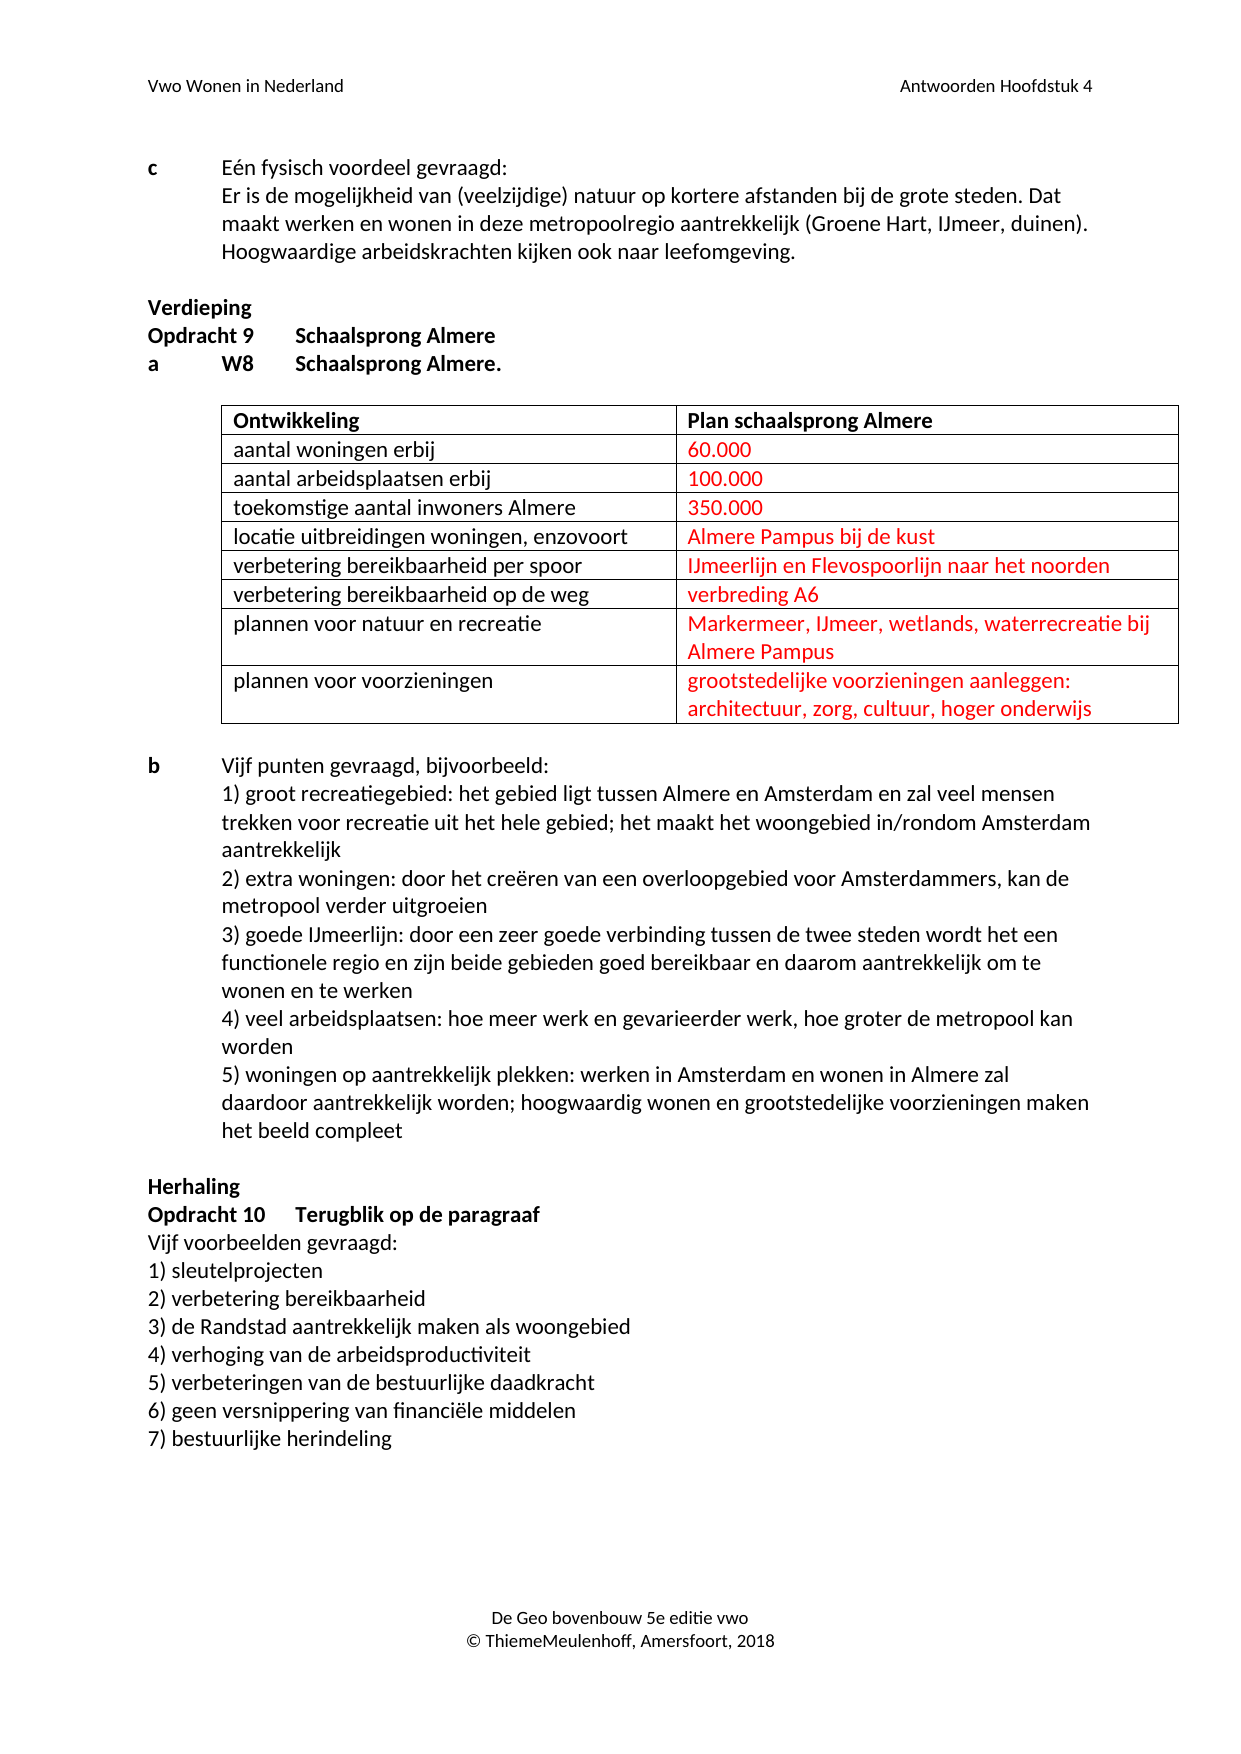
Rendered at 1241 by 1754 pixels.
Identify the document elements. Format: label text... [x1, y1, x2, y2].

table_cell aantal arbeidsplaatsen erbij [222, 464, 676, 492]
table_header Ontwikkeling [222, 406, 676, 434]
table_cell toekomstige aantal inwoners Almere [222, 493, 676, 521]
table_cell locatie uitbreidingen woningen, enzovoort [222, 522, 676, 550]
text 6) geen versnippering van financiële middelen [148, 1396, 1093, 1424]
table_cell verbetering bereikbaarheid per spoor [222, 551, 676, 579]
table_header Plan schaalsprong Almere [677, 406, 1178, 434]
text Verdieping [148, 293, 1093, 321]
table_cell plannen voor voorzieningen [222, 666, 676, 722]
table_cell Almere Pampus bij de kust [677, 522, 1178, 550]
text 5) verbeteringen van de bestuurlijke daadkracht [148, 1368, 1093, 1396]
text b Vijf punten gevraagd, bijvoorbeeld: [148, 752, 1093, 779]
table_cell plannen voor natuur en recreatie [222, 609, 676, 665]
table_cell grootstedelijke voorzieningen aanleggen: architectuur, zorg, cultuur, hoger onderwijs [677, 666, 1178, 722]
text 5) woningen op aantrekkelijk plekken: werken in Amsterdam en wonen in Almere zal daardoor aantrekkelijk worden; hoogwaardig wonen en grootstedelijke voorzieningen maken het beeld compleet [148, 1060, 1093, 1144]
text 1) groot recreatiegebied: het gebied ligt tussen Almere en Amsterdam en zal veel mensen trekken voor recreatie uit het hele gebied; het maakt het woongebied in/rondom Amsterdam aantrekkelijk [148, 779, 1093, 864]
table_cell 60.000 [677, 435, 1178, 463]
text Herhaling [148, 1172, 1093, 1200]
text 4) verhoging van de arbeidsproductiviteit [148, 1340, 1093, 1368]
text Vijf voorbeelden gevraagd: [148, 1228, 1093, 1256]
table_cell verbetering bereikbaarheid op de weg [222, 580, 676, 608]
text c Eén fysisch voordeel gevraagd: [148, 153, 1093, 181]
text Opdracht 9 Schaalsprong Almere [148, 321, 1093, 349]
table_cell aantal woningen erbij [222, 435, 676, 463]
text a W8 Schaalsprong Almere. [148, 349, 1093, 377]
text 1) sleutelprojecten [148, 1256, 1093, 1284]
text 3) de Randstad aantrekkelijk maken als woongebied [148, 1312, 1093, 1340]
text 7) bestuurlijke herindeling [148, 1424, 1093, 1452]
table_cell 100.000 [677, 464, 1178, 492]
text 2) extra woningen: door het creëren van een overloopgebied voor Amsterdammers, kan de metropool verder uitgroeien [148, 864, 1093, 920]
text 2) verbetering bereikbaarheid [148, 1284, 1093, 1312]
table_cell 350.000 [677, 493, 1178, 521]
table_cell IJmeerlijn en Flevospoorlijn naar het noorden [677, 551, 1178, 579]
text Er is de mogelijkheid van (veelzijdige) natuur op kortere afstanden bij de grote steden. Dat maakt werken en wonen in deze metropoolregio aantrekkelijk (Groene Hart, IJmeer, duinen). Hoogwaardige arbeidskrachten kijken ook naar leefomgeving. [148, 181, 1093, 265]
table_cell Markermeer, IJmeer, wetlands, waterrecreatie bij Almere Pampus [677, 609, 1178, 665]
table_cell verbreding A6 [677, 580, 1178, 608]
text 3) goede IJmeerlijn: door een zeer goede verbinding tussen de twee steden wordt het een functionele regio en zijn beide gebieden goed bereikbaar en daarom aantrekkelijk om te wonen en te werken [148, 920, 1093, 1004]
text Opdracht 10 Terugblik op de paragraaf [148, 1200, 1093, 1228]
text 4) veel arbeidsplaatsen: hoe meer werk en gevarieerder werk, hoe groter de metropool kan worden [148, 1004, 1093, 1060]
